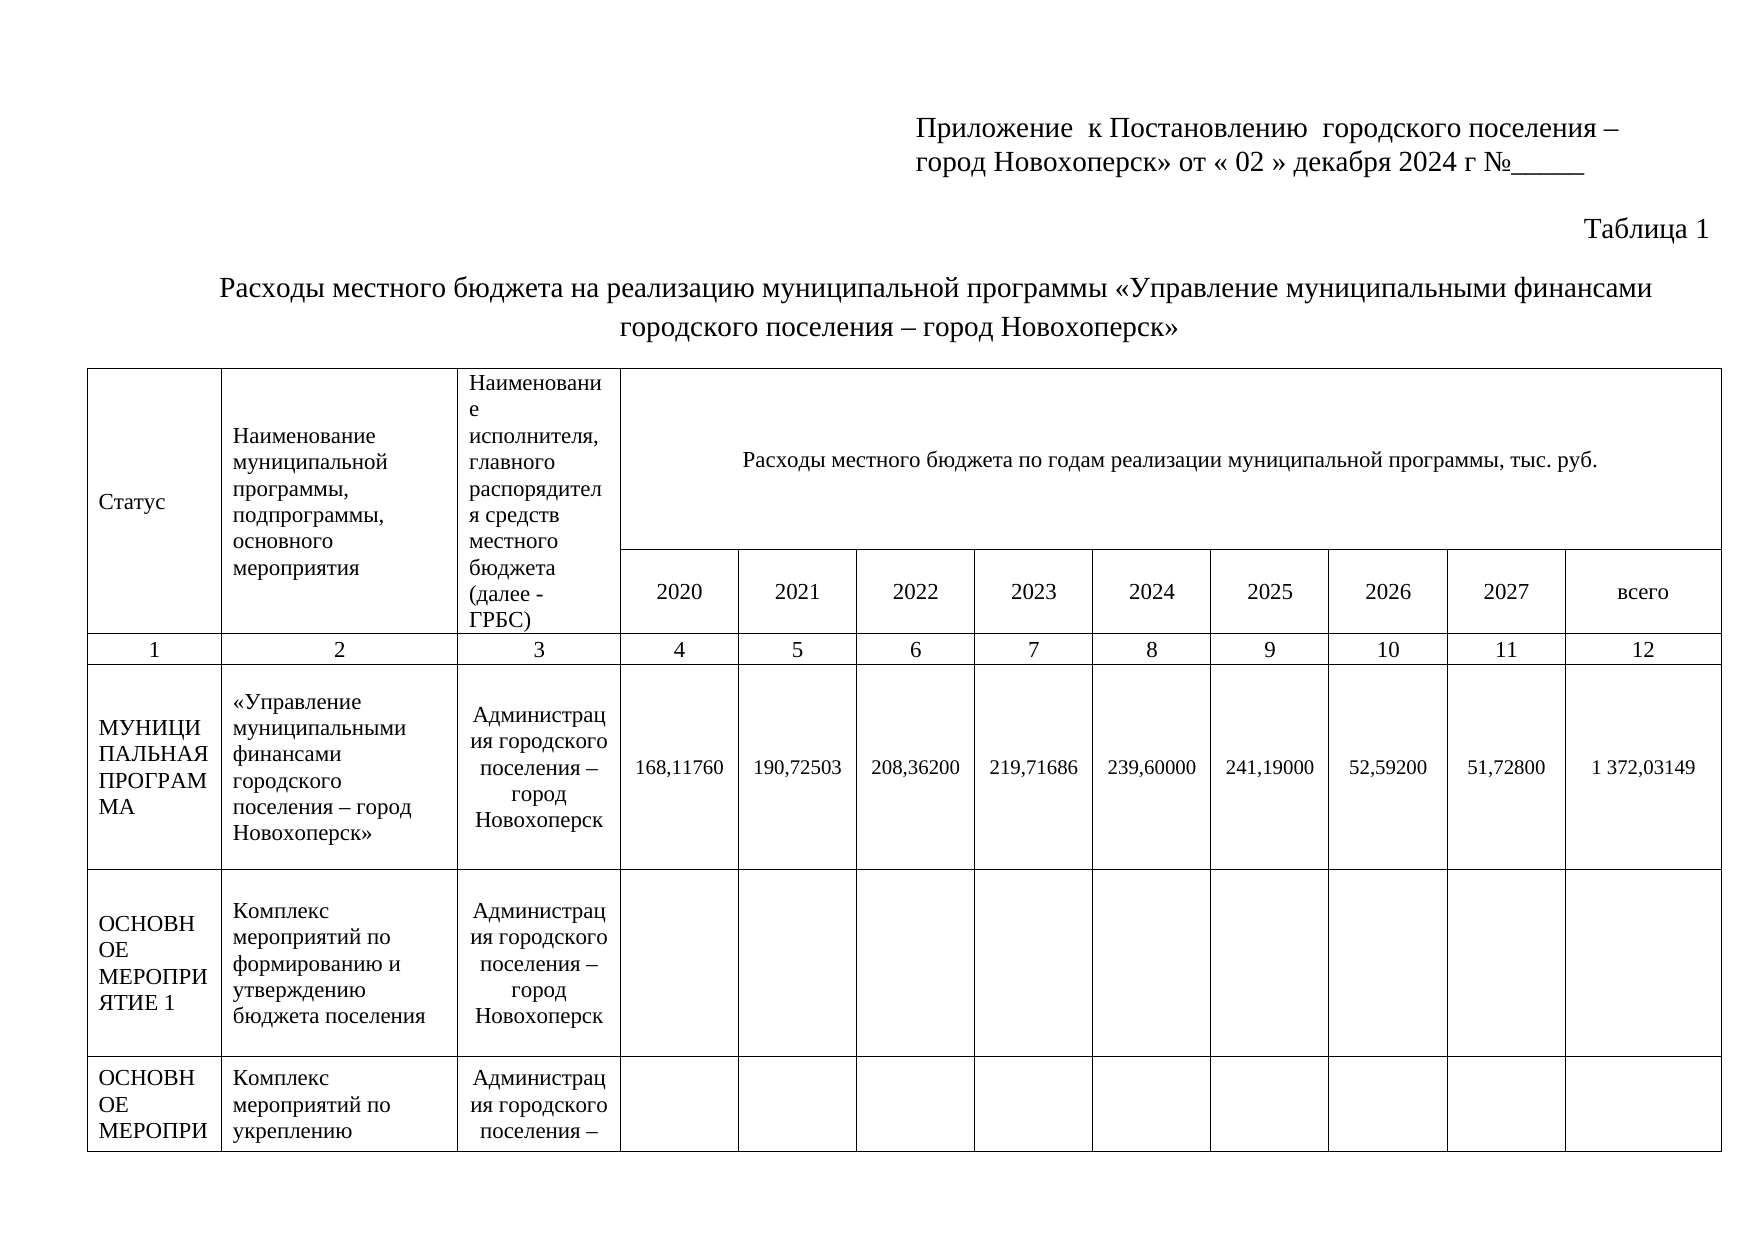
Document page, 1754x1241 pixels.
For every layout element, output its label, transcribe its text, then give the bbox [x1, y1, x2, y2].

table_cell Комплекс мероприятий по формированию и утверждению бюджета поселения [222, 870, 457, 1056]
table_header Расходы местного бюджета по годам реализации муниципальной программы, тыс. руб. [621, 369, 1721, 549]
table_cell [1448, 1057, 1565, 1151]
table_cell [222, 1057, 457, 1151]
table_cell [1211, 1057, 1328, 1151]
text Приложение к Постановлению городского поселения – [916, 110, 1710, 144]
table_cell 241,19000 [1211, 665, 1328, 869]
table_cell 12 [1566, 634, 1721, 664]
table_cell [1566, 870, 1721, 1056]
table_header Статус [88, 369, 221, 633]
table_cell всего [1566, 550, 1721, 633]
table_cell [1093, 1057, 1210, 1151]
table_cell 3 [458, 634, 620, 664]
table_cell 2023 [975, 550, 1092, 633]
table_cell 239,60000 [1093, 665, 1210, 869]
table_cell 10 [1329, 634, 1447, 664]
table_cell 2022 [857, 550, 974, 633]
table_cell [1566, 1057, 1721, 1151]
table_cell «Управление муниципальными финансами городского поселения – город Новохоперск» [222, 665, 457, 869]
table_cell [1093, 870, 1210, 1056]
text Таблица 1 [89, 211, 1710, 244]
table_cell 6 [857, 634, 974, 664]
table_cell 2024 [1093, 550, 1210, 633]
table_cell 1 [88, 634, 221, 664]
table_cell 168,11760 [621, 665, 738, 869]
table_cell Администрация городского поселения – город Новохоперск [458, 870, 620, 1056]
table_header Наименование муниципальной программы, подпрограммы, основного мероприятия [222, 369, 457, 633]
table_cell 2 [222, 634, 457, 664]
table_cell 2025 [1211, 550, 1328, 633]
table_cell 2020 [621, 550, 738, 633]
table_cell 2021 [739, 550, 856, 633]
table_cell 190,72503 [739, 665, 856, 869]
table_cell [739, 1057, 856, 1151]
table_cell 5 [739, 634, 856, 664]
table_cell [857, 870, 974, 1056]
table_cell 52,59200 [1329, 665, 1447, 869]
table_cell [88, 1057, 221, 1151]
table_cell 8 [1093, 634, 1210, 664]
text город Новохоперск» от « 02 » декабря 2024 г №_____ [916, 144, 1710, 177]
table_cell [975, 1057, 1092, 1151]
table_cell МУНИЦИПАЛЬНАЯ ПРОГРАММА [88, 665, 221, 869]
table_cell [975, 870, 1092, 1056]
table_cell 11 [1448, 634, 1565, 664]
table_cell 219,71686 [975, 665, 1092, 869]
table_cell 208,36200 [857, 665, 974, 869]
table_cell 9 [1211, 634, 1328, 664]
table_cell [739, 870, 856, 1056]
text Расходы местного бюджета на реализацию муниципальной программы «Управление муниципальными финансами городского поселения – город Новохоперск» [89, 270, 1710, 342]
table_cell 51,72800 [1448, 665, 1565, 869]
table_cell [857, 1057, 974, 1151]
table_cell 1 372,03149 [1566, 665, 1721, 869]
table_header Наименование исполнителя, главного распорядителя средств местного бюджета (далее - ГРБС) [458, 369, 620, 633]
table_cell [1329, 870, 1447, 1056]
table_cell ОСНОВНОЕ МЕРОПРИЯТИЕ 1 [88, 870, 221, 1056]
table_cell 2026 [1329, 550, 1447, 633]
table_cell 2027 [1448, 550, 1565, 633]
table_cell 7 [975, 634, 1092, 664]
table_cell [621, 870, 738, 1056]
table_cell [1448, 870, 1565, 1056]
table_cell [1329, 1057, 1447, 1151]
table_cell [1211, 870, 1328, 1056]
table_cell Администрация городского поселения – город Новохоперск [458, 665, 620, 869]
table_cell 4 [621, 634, 738, 664]
table_cell [621, 1057, 738, 1151]
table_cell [458, 1057, 620, 1151]
